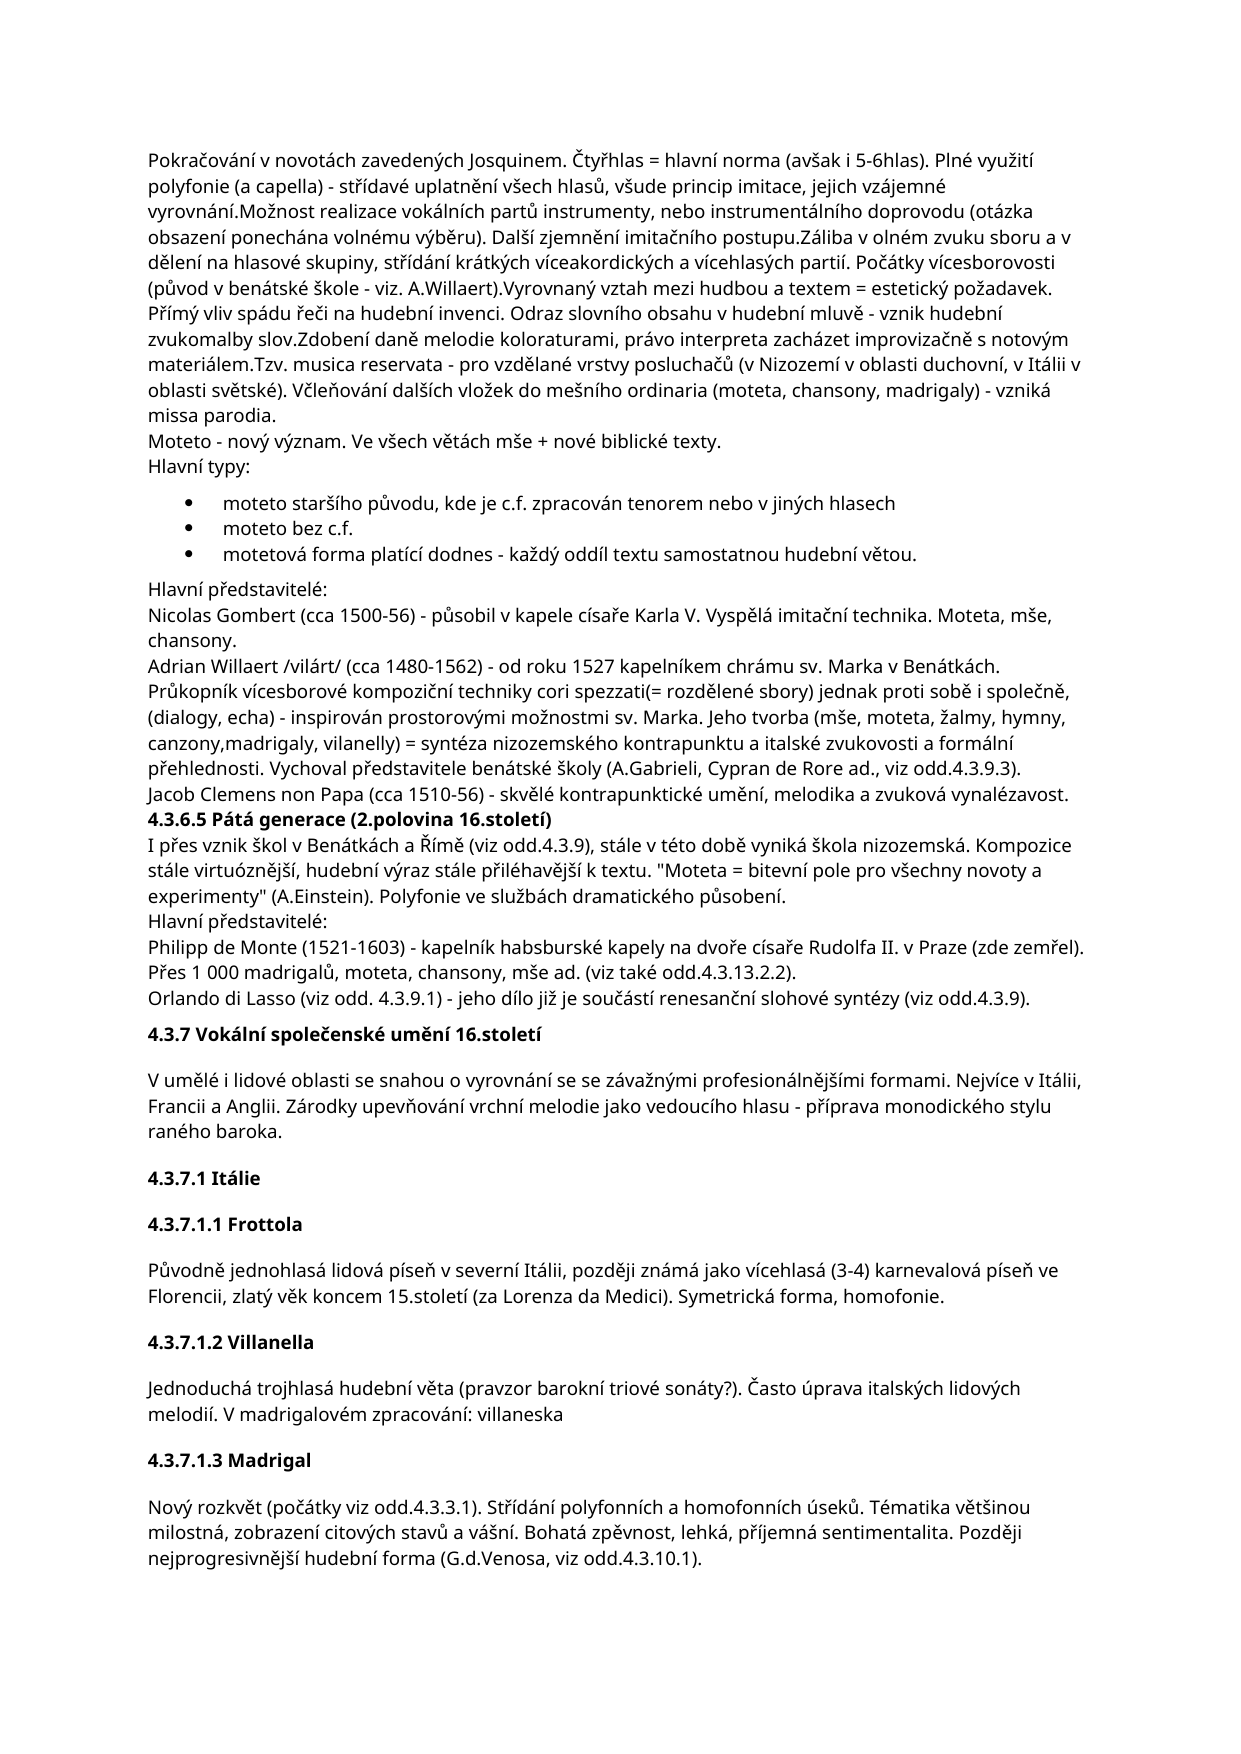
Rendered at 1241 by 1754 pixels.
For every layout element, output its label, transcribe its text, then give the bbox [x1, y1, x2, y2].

text 4.3.7 Vokální společenské umění 16.století [148, 1021, 1093, 1047]
text Hlavní představitelé: [148, 908, 1093, 934]
text Jednoduchá trojhlasá hudební věta (pravzor barokní triové sonáty?). Často úprava italských lidových melodií. V madrigalovém zpracování: villaneska [148, 1376, 1093, 1427]
text Moteto - nový význam. Ve všech větách mše + nové biblické texty. [148, 428, 1093, 454]
list moteto staršího původu, kde je c.f. zpracován tenorem nebo v jiných hlasech [185, 490, 1093, 515]
text Orlando di Lasso (viz odd. 4.3.9.1) - jeho dílo již je součástí renesanční slohové syntézy (viz odd.4.3.9). [148, 985, 1093, 1011]
text Nicolas Gombert (cca 1500-56) - působil v kapele císaře Karla V. Vyspělá imitační technika. Moteta, mše, chansony. [148, 602, 1093, 653]
text 4.3.6.5 Pátá generace (2.polovina 16.století) [148, 806, 1093, 832]
list moteto bez c.f. [185, 515, 1093, 541]
text 4.3.7.1.1 Frottola [148, 1211, 1093, 1237]
list motetová forma platící dodnes - každý oddíl textu samostatnou hudební větou. [185, 541, 1093, 566]
text 4.3.7.1 Itálie [148, 1165, 1093, 1190]
text Pokračování v novotách zavedených Josquinem. Čtyřhlas = hlavní norma (avšak i 5-6hlas). Plné využití polyfonie (a capella) - střídavé uplatnění všech hlasů, všude princip imitace, jejich vzájemné vyrovnání.Možnost realizace vokálních partů instrumenty, nebo instrumentálního doprovodu (otázka obsazení ponechána volnému výběru). Další zjemnění imitačního postupu.Záliba v olném zvuku sboru a v dělení na hlasové skupiny, střídání krátkých víceakordických a vícehlasých partií. Počátky vícesborovosti (původ v benátské škole - viz. A.Willaert).Vyrovnaný vztah mezi hudbou a textem = estetický požadavek. Přímý vliv spádu řeči na hudební invenci. Odraz slovního obsahu v hudební mluvě - vznik hudební zvukomalby slov.Zdobení daně melodie koloraturami, právo interpreta zacházet improvizačně s notovým materiálem.Tzv. musica reservata - pro vzdělané vrstvy posluchačů (v Nizozemí v oblasti duchovní, v Itálii v oblasti světské). Včleňování dalších vložek do mešního ordinaria (moteta, chansony, madrigaly) - vzniká missa parodia. [148, 148, 1093, 428]
text Hlavní typy: [148, 454, 1093, 479]
text V umělé i lidové oblasti se snahou o vyrovnání se se závažnými profesionálnějšími formami. Nejvíce v Itálii, Francii a Anglii. Zárodky upevňování vrchní melodie jako vedoucího hlasu - příprava monodického stylu raného baroka. [148, 1067, 1093, 1144]
text Nový rozkvět (počátky viz odd.4.3.3.1). Střídání polyfonních a homofonních úseků. Tématika většinou milostná, zobrazení citových stavů a vášní. Bohatá zpěvnost, lehká, příjemná sentimentalita. Později nejprogresivnější hudební forma (G.d.Venosa, viz odd.4.3.10.1). [148, 1494, 1093, 1571]
text 4.3.7.1.3 Madrigal [148, 1448, 1093, 1473]
text Jacob Clemens non Papa (cca 1510-56) - skvělé kontrapunktické umění, melodika a zvuková vynalézavost. [148, 781, 1093, 806]
text Adrian Willaert /vilárt/ (cca 1480-1562) - od roku 1527 kapelníkem chrámu sv. Marka v Benátkách. Průkopník vícesborové kompoziční techniky cori spezzati(= rozdělené sbory) jednak proti sobě i společně, (dialogy, echa) - inspirován prostorovými možnostmi sv. Marka. Jeho tvorba (mše, moteta, žalmy, hymny, canzony,madrigaly, vilanelly) = syntéza nizozemského kontrapunktu a italské zvukovosti a formální přehlednosti. Vychoval představitele benátské školy (A.Gabrieli, Cypran de Rore ad., viz odd.4.3.9.3). [148, 653, 1093, 781]
text Hlavní představitelé: [148, 577, 1093, 602]
text Philipp de Monte (1521-1603) - kapelník habsburské kapely na dvoře císaře Rudolfa II. v Praze (zde zemřel). Přes 1 000 madrigalů, moteta, chansony, mše ad. (viz také odd.4.3.13.2.2). [148, 934, 1093, 985]
text 4.3.7.1.2 Villanella [148, 1329, 1093, 1355]
text Původně jednohlasá lidová píseň v severní Itálii, později známá jako vícehlasá (3-4) karnevalová píseň ve Florencii, zlatý věk koncem 15.století (za Lorenza da Medici). Symetrická forma, homofonie. [148, 1257, 1093, 1308]
text I přes vznik škol v Benátkách a Římě (viz odd.4.3.9), stále v této době vyniká škola nizozemská. Kompozice stále virtuóznější, hudební výraz stále přiléhavější k textu. "Moteta = bitevní pole pro všechny novoty a experimenty" (A.Einstein). Polyfonie ve službách dramatického působení. [148, 832, 1093, 908]
